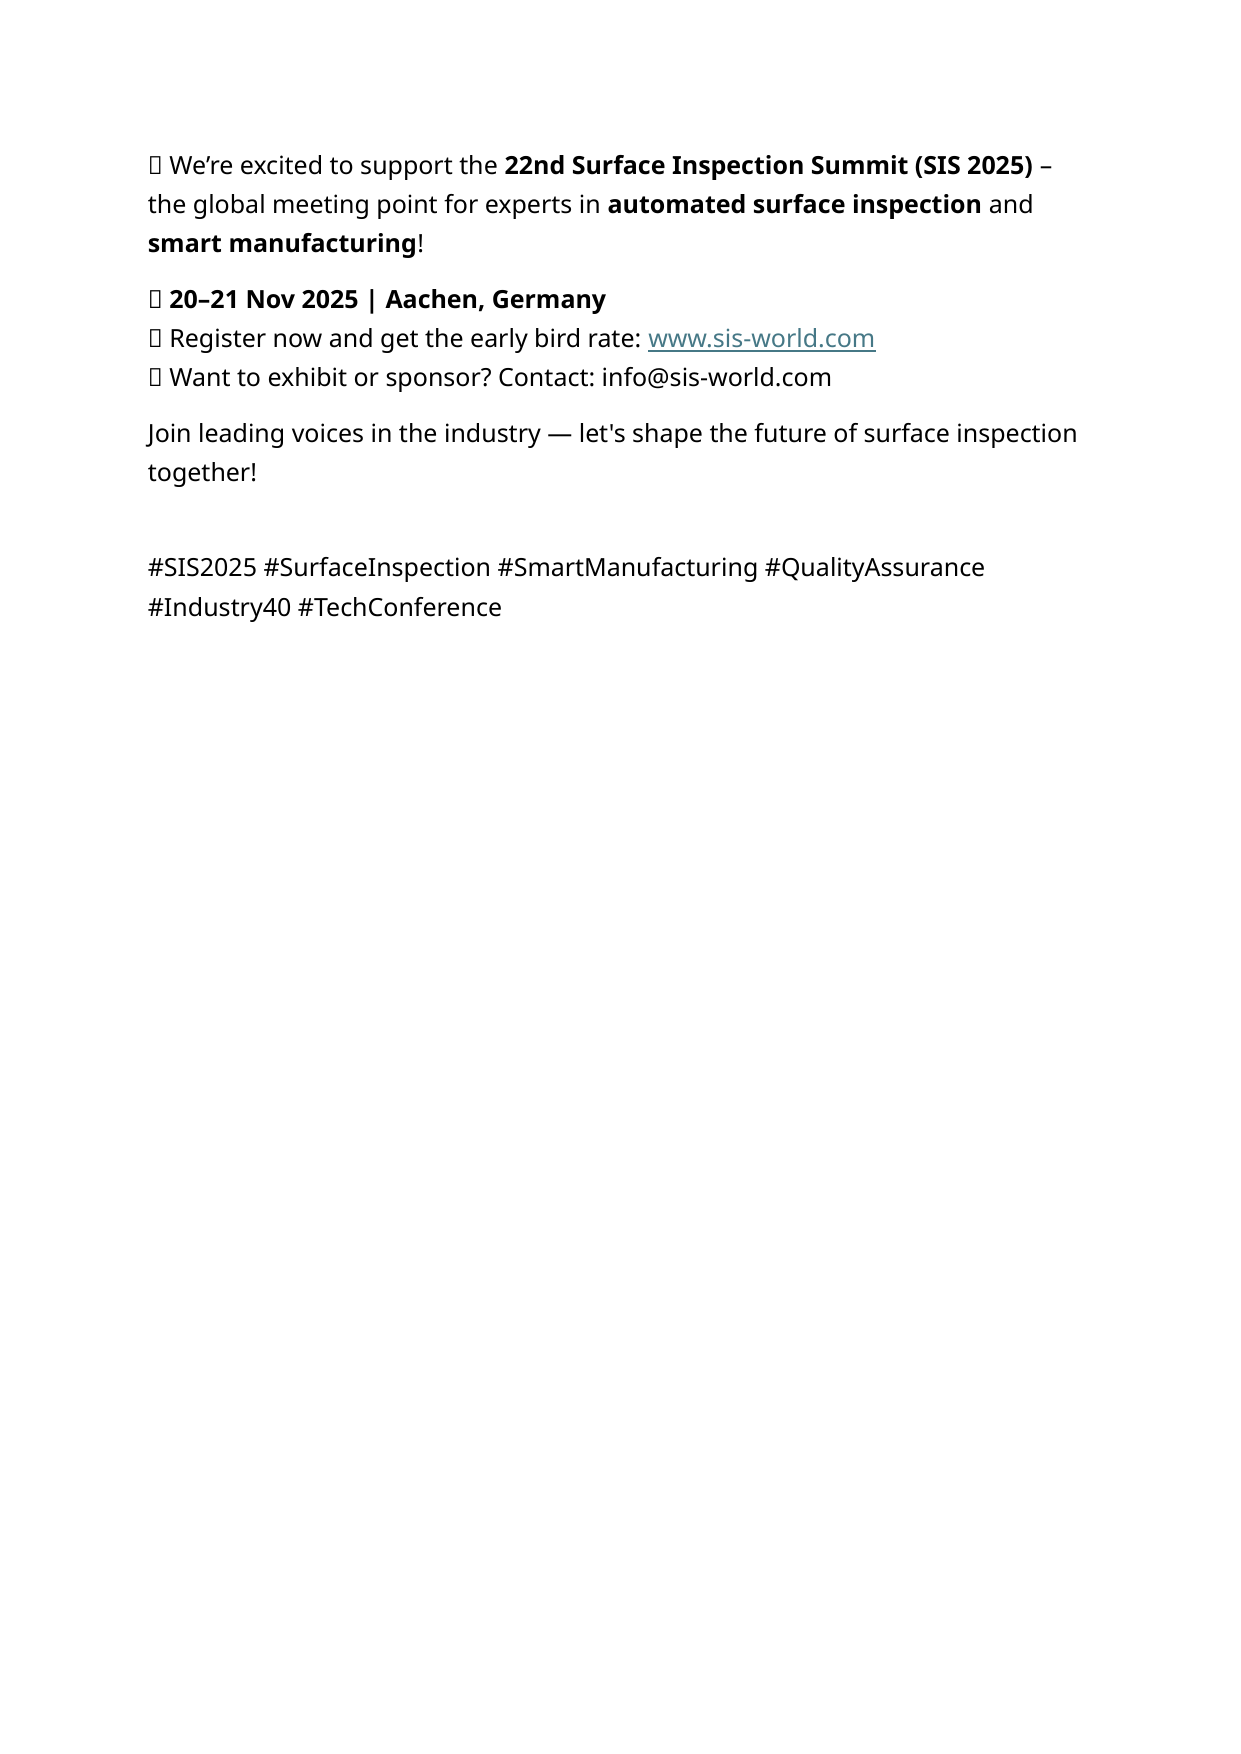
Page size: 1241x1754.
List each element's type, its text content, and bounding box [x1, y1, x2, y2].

text #SIS2025 #SurfaceInspection #SmartManufacturing #QualityAssurance #Industry40 #TechConference [148, 511, 1093, 623]
text Join leading voices in the industry — let's shape the future of surface inspection together! [148, 416, 1093, 489]
text 📍 20–21 Nov 2025 | Aachen, Germany 🔗 Register now and get the early bird rate: www.sis-world.com 📧 Want to exhibit or sponsor? Contact: info@sis-world.com [148, 282, 1093, 394]
text 🚨 We’re excited to support the 22nd Surface Inspection Summit (SIS 2025) – the global meeting point for experts in automated surface inspection and smart manufacturing! [148, 148, 1093, 260]
